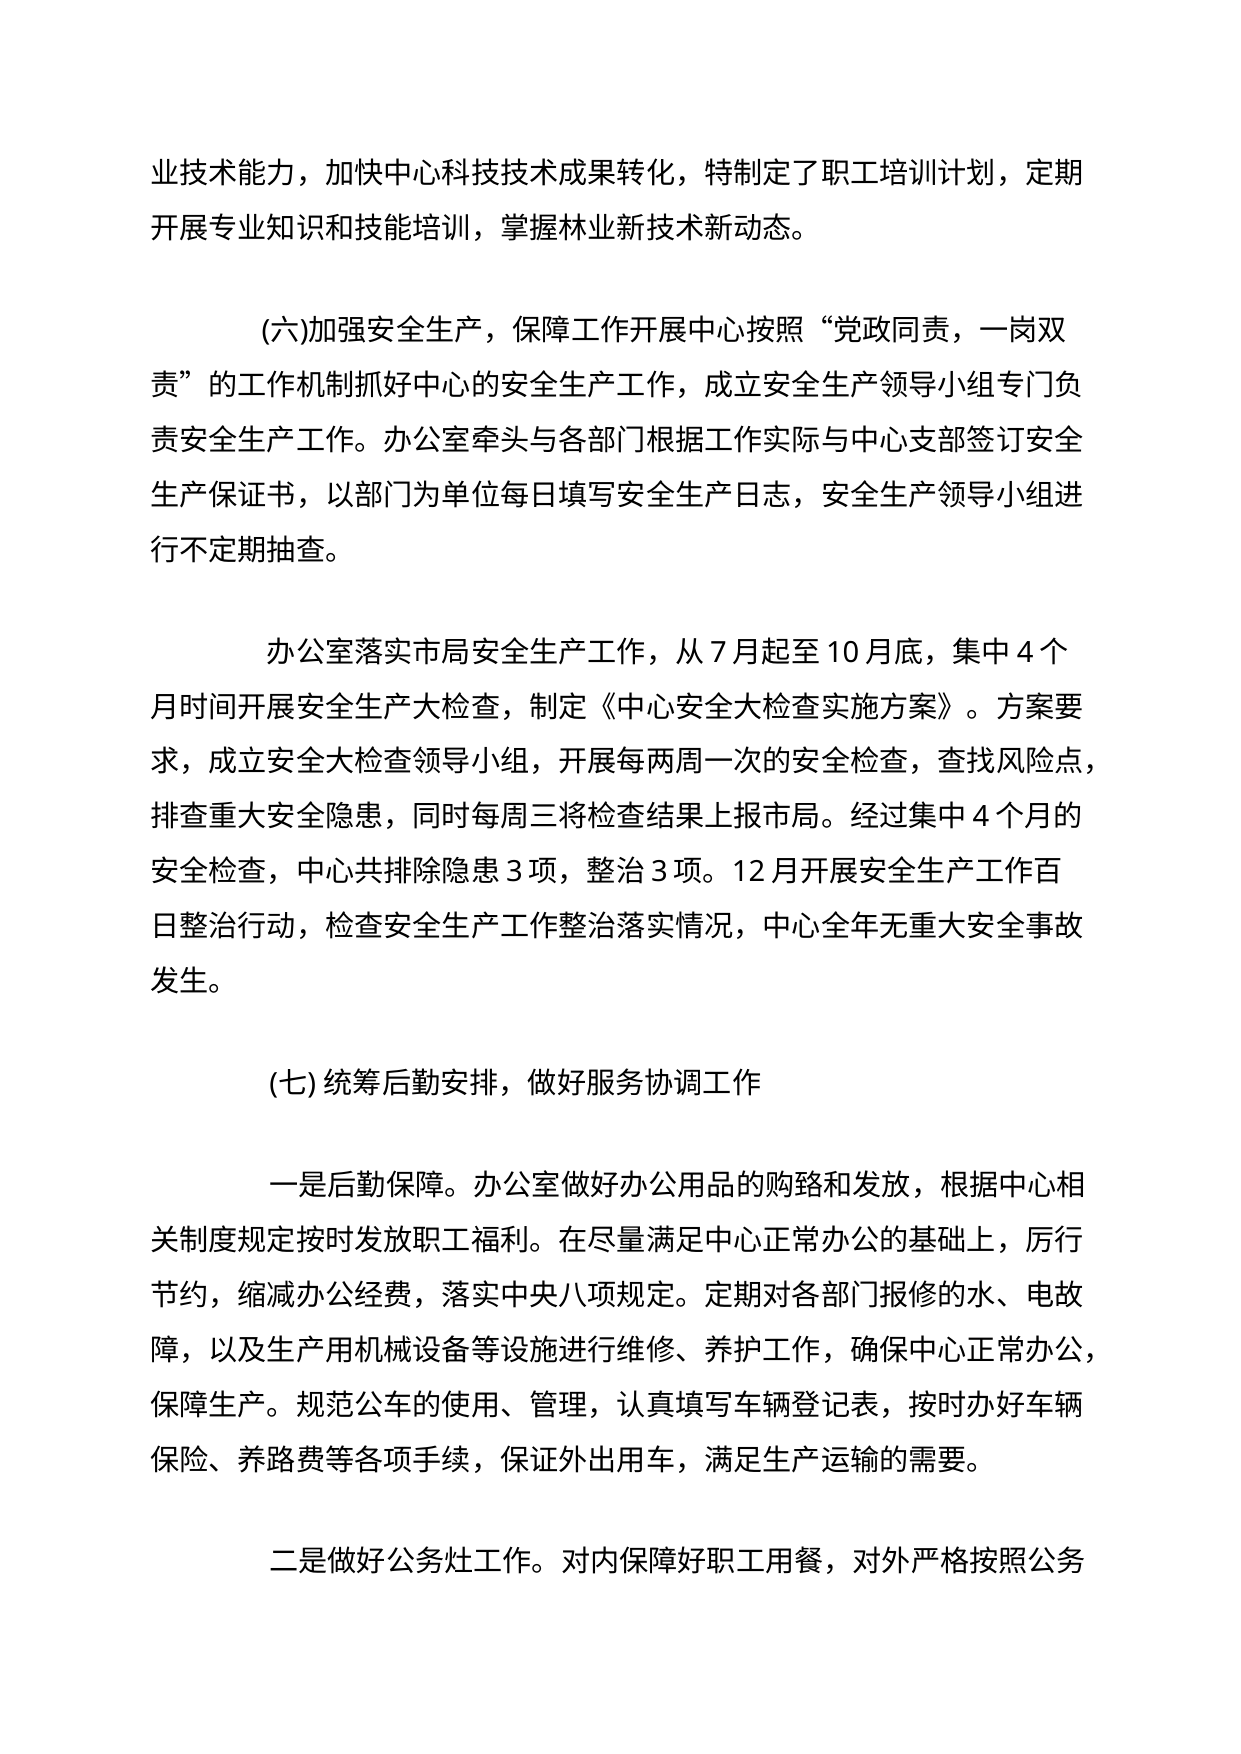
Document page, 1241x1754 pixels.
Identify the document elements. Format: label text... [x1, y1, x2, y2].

text 一是后勤保障。办公室做好办公用品的购臵和发放，根据中心相关制度规定按时发放职工福利。在尽量满足中心正常办公的基础上，厉行节约，缩减办公经费，落实中央八项规定。定期对各部门报修的水、电故障，以及生产用机械设备等设施进行维修、养护工作，确保中心正常办公，保障生产。规范公车的使用、管理，认真填写车辆登记表，按时办好车辆保险、养路费等各项手续，保证外出用车，满足生产运输的需要。 [150, 1162, 1090, 1478]
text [150, 1538, 1090, 1580]
text 办公室落实市局安全生产工作，从7月起至10月底，集中4个月时间开展安全生产大检查，制定《中心安全大检查实施方案》。方案要求，成立安全大检查领导小组，开展每两周一次的安全检查，查找风险点，排查重大安全隐患，同时每周三将检查结果上报市局。经过集中4个月的安全检查，中心共排除隐患3项，整治3项。12月开展安全生产工作百日整治行动，检查安全生产工作整治落实情况，中心全年无重大安全事故发生。 [150, 628, 1090, 1000]
text (七) 统筹后勤安排，做好服务协调工作 [150, 1059, 1090, 1102]
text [150, 150, 1090, 247]
text (六)加强安全生产，保障工作开展中心按照“党政同责，一岗双责”的工作机制抓好中心的安全生产工作，成立安全生产领导小组专门负责安全生产工作。办公室牵头与各部门根据工作实际与中心支部签订安全生产保证书，以部门为单位每日填写安全生产日志，安全生产领导小组进行不定期抽查。 [150, 307, 1090, 569]
